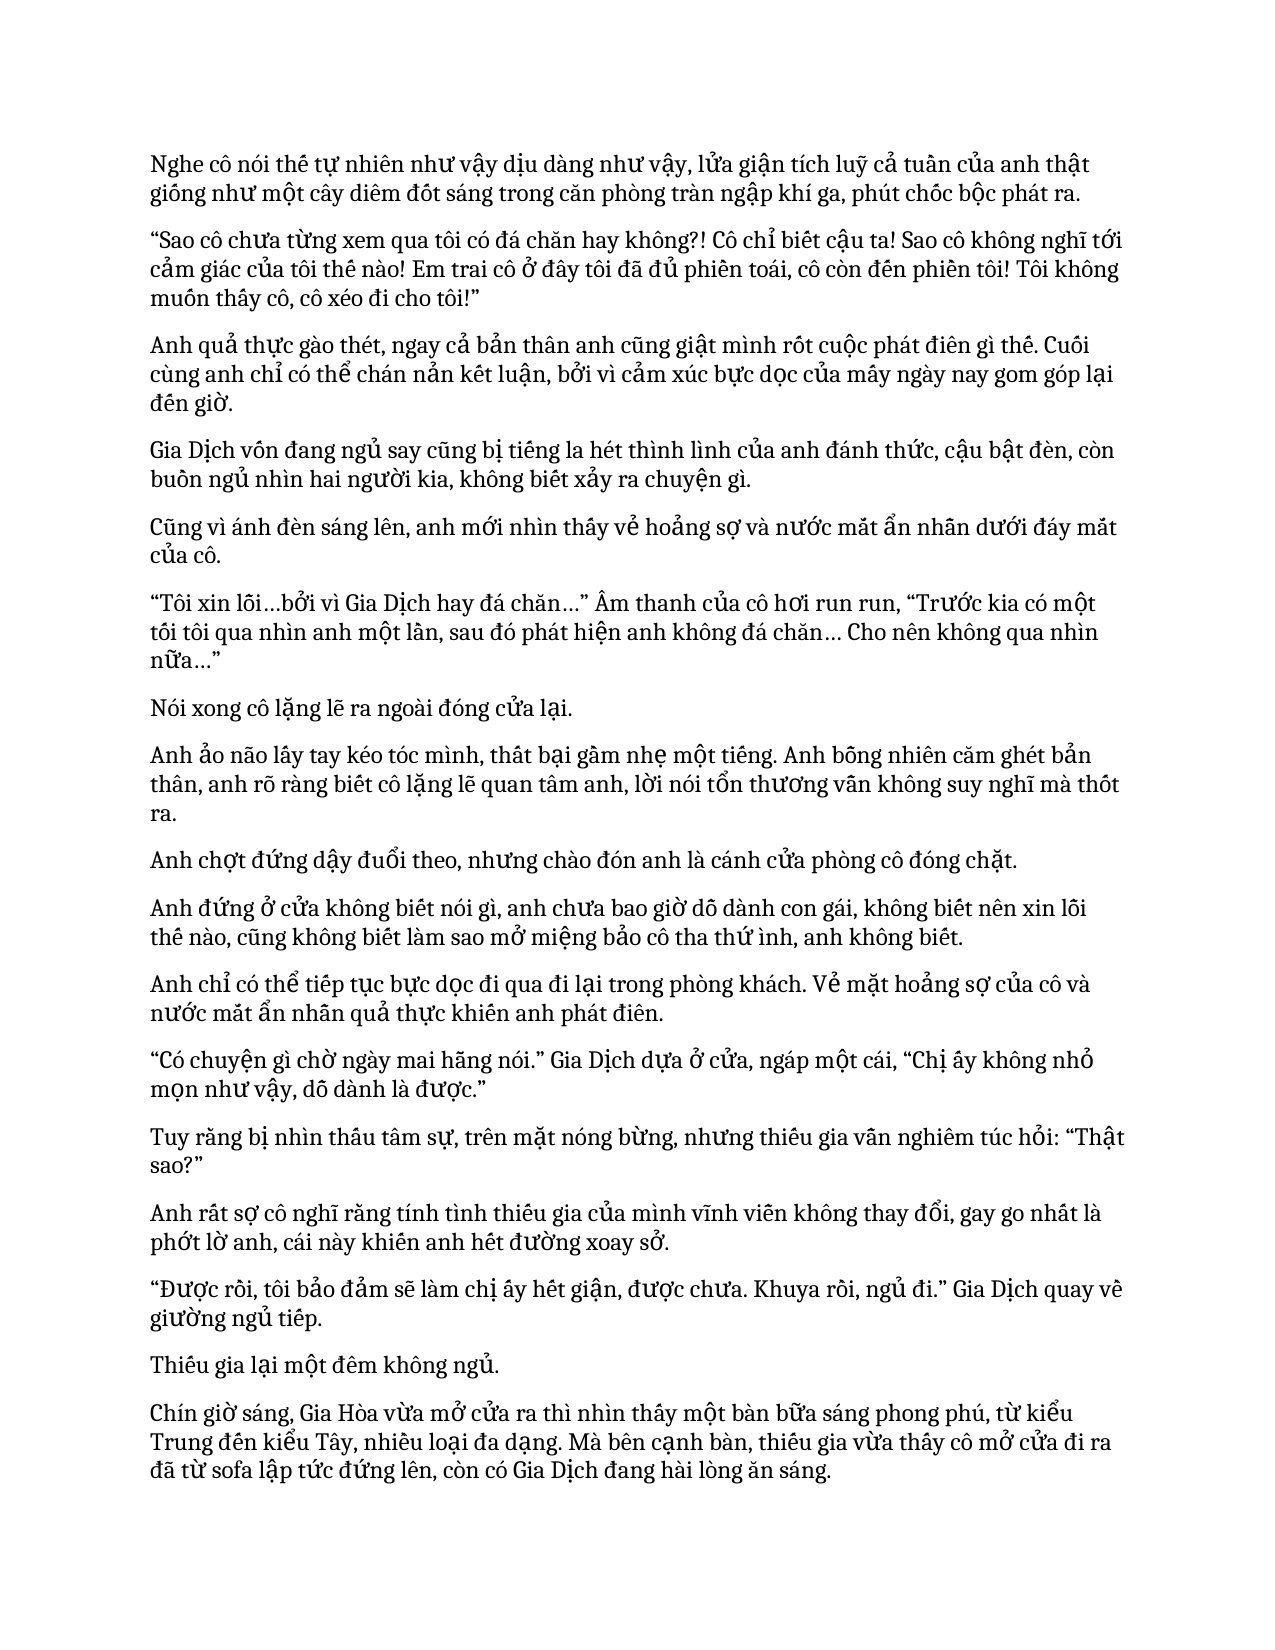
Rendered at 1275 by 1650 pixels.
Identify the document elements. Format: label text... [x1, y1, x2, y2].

text Nghe cô nói thế tự nhiên như vậy dịu dàng như vậy, lửa giận tích luỹ cả tuần của anh thật giống như một cây diêm đốt sáng trong căn phòng tràn ngập khí ga, phút chốc bộc phát ra. [150, 150, 1125, 207]
text Anh chợt đứng dậy đuổi theo, nhưng chào đón anh là cánh cửa phòng cô đóng chặt. [150, 846, 1125, 875]
text Nói xong cô lặng lẽ ra ngoài đóng cửa lại. [150, 694, 1125, 722]
text Anh rất sợ cô nghĩ rằng tính tình thiếu gia của mình vĩnh viễn không thay đổi, gay go nhất là phớt lờ anh, cái này khiến anh hết đường xoay sở. [150, 1199, 1125, 1256]
text “Tôi xin lỗi…bởi vì Gia Dịch hay đá chăn…” Âm thanh của cô hơi run run, “Trước kia có một tối tôi qua nhìn anh một lần, sau đó phát hiện anh không đá chăn… Cho nên không qua nhìn nữa…” [150, 589, 1125, 675]
text Anh chỉ có thể tiếp tục bực dọc đi qua đi lại trong phòng khách. Vẻ mặt hoảng sợ của cô và nước mắt ẩn nhẫn quả thực khiến anh phát điên. [150, 970, 1125, 1027]
text “Có chuyện gì chờ ngày mai hẵng nói.” Gia Dịch dựa ở cửa, ngáp một cái, “Chị ấy không nhỏ mọn như vậy, dỗ dành là được.” [150, 1046, 1125, 1104]
text Anh quả thực gào thét, ngay cả bản thân anh cũng giật mình rốt cuộc phát điên gì thế. Cuối cùng anh chỉ có thể chán nản kết luận, bởi vì cảm xúc bực dọc của mấy ngày nay gom góp lại đến giờ. [150, 331, 1125, 417]
text Anh ảo não lấy tay kéo tóc mình, thất bại gầm nhẹ một tiếng. Anh bỗng nhiên căm ghét bản thân, anh rõ ràng biết cô lặng lẽ quan tâm anh, lời nói tổn thương vẫn không suy nghĩ mà thốt ra. [150, 741, 1125, 827]
text Anh đứng ở cửa không biết nói gì, anh chưa bao giờ dỗ dành con gái, không biết nên xin lỗi thế nào, cũng không biết làm sao mở miệng bảo cô tha thứ ình, anh không biết. [150, 894, 1125, 951]
text “Sao cô chưa từng xem qua tôi có đá chăn hay không?! Cô chỉ biết cậu ta! Sao cô không nghĩ tới cảm giác của tôi thế nào! Em trai cô ở đây tôi đã đủ phiền toái, cô còn đến phiền tôi! Tôi không muốn thấy cô, cô xéo đi cho tôi!” [150, 226, 1125, 312]
text Cũng vì ánh đèn sáng lên, anh mới nhìn thấy vẻ hoảng sợ và nước mắt ẩn nhẫn dưới đáy mắt của cô. [150, 512, 1125, 570]
text “Được rồi, tôi bảo đảm sẽ làm chị ấy hết giận, được chưa. Khuya rồi, ngủ đi.” Gia Dịch quay về giường ngủ tiếp. [150, 1275, 1125, 1332]
text Gia Dịch vốn đang ngủ say cũng bị tiếng la hét thình lình của anh đánh thức, cậu bật đèn, còn buồn ngủ nhìn hai người kia, không biết xảy ra chuyện gì. [150, 436, 1125, 494]
text Tuy rằng bị nhìn thấu tâm sự, trên mặt nóng bừng, nhưng thiếu gia vẫn nghiêm túc hỏi: “Thật sao?” [150, 1122, 1125, 1180]
text Thiếu gia lại một đêm không ngủ. [150, 1351, 1125, 1380]
text Chín giờ sáng, Gia Hòa vừa mở cửa ra thì nhìn thấy một bàn bữa sáng phong phú, từ kiểu Trung đến kiểu Tây, nhiều loại đa dạng. Mà bên cạnh bàn, thiếu gia vừa thấy cô mở cửa đi ra đã từ sofa lập tức đứng lên, còn có Gia Dịch đang hài lòng ăn sáng. [150, 1399, 1125, 1485]
